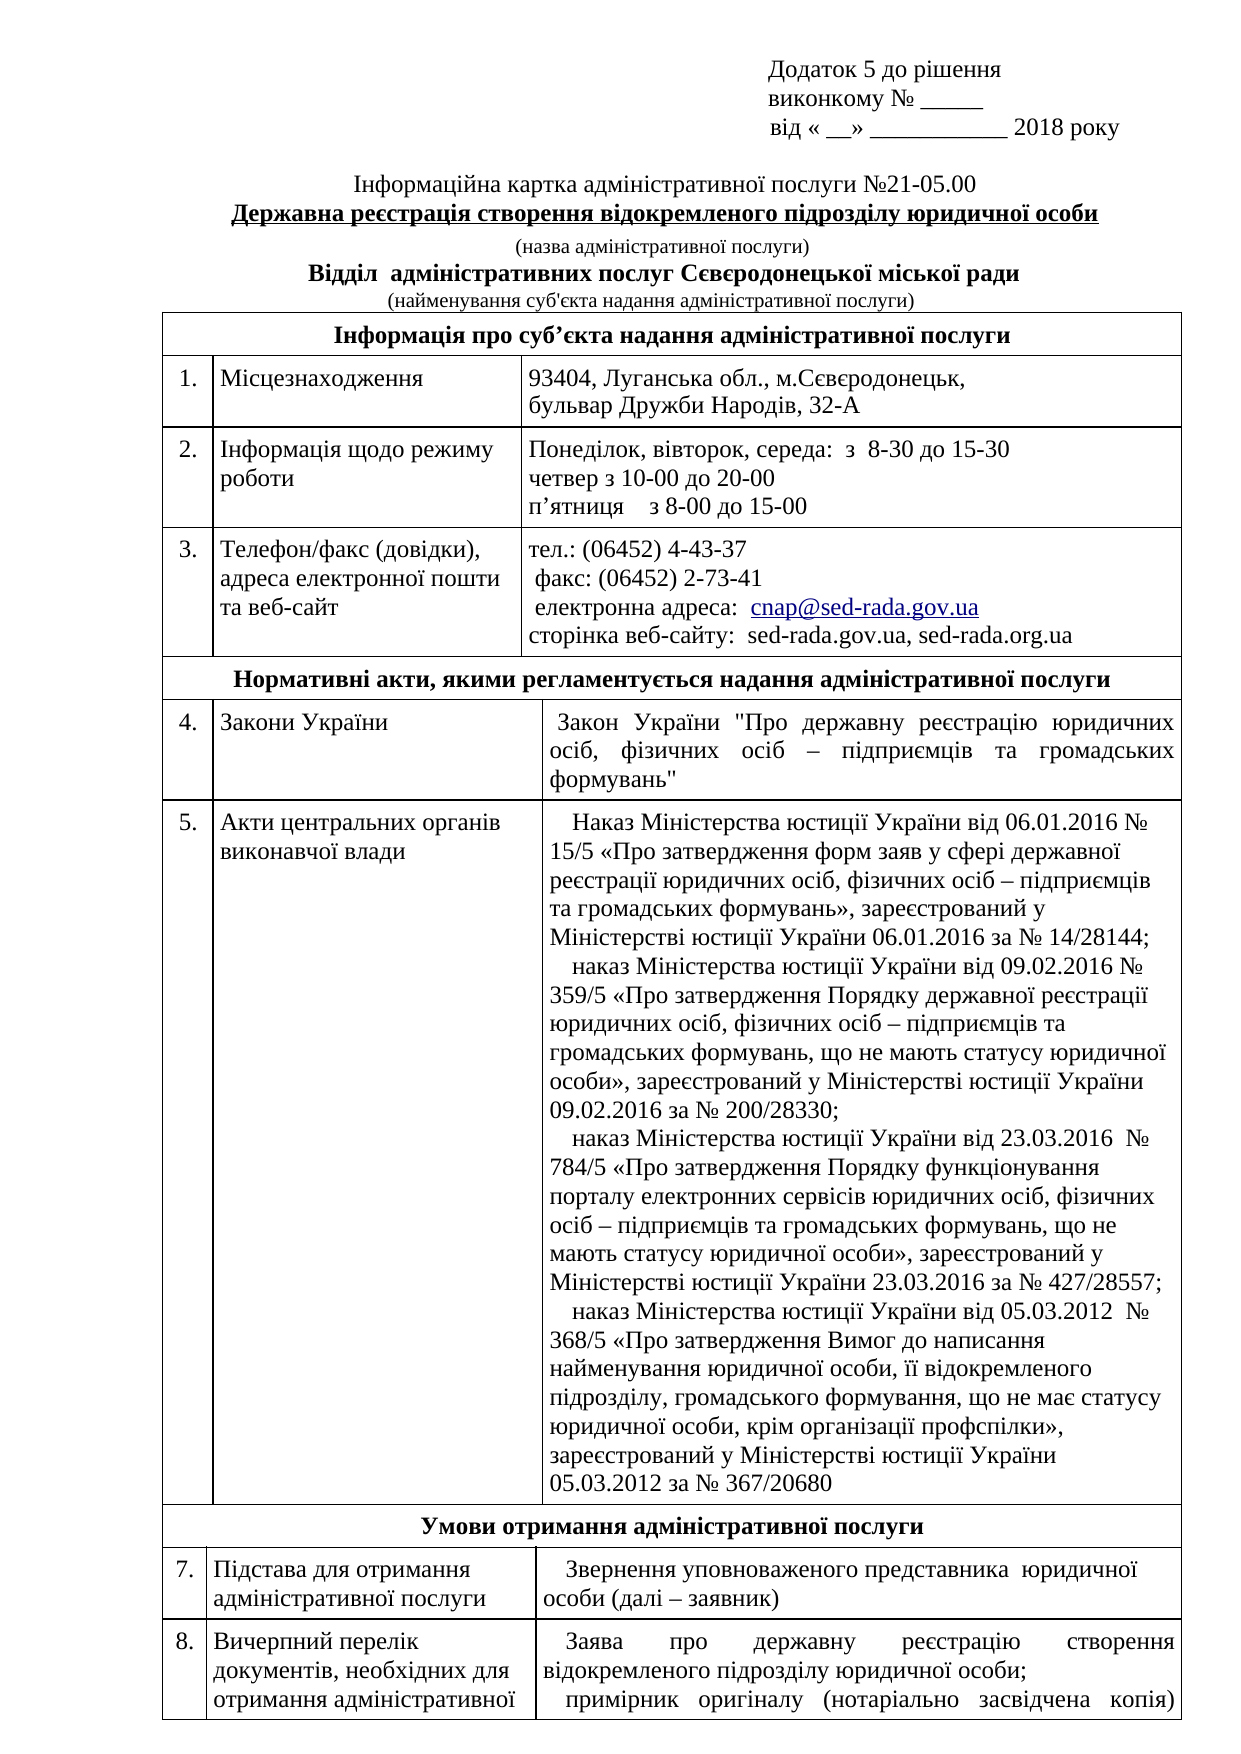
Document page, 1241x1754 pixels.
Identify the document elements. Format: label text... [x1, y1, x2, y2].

table_cell 7. [163, 1548, 206, 1618]
table_cell Підстава для отримання адміністративної послуги [207, 1548, 535, 1618]
table_cell тел.: (06452) 4-43-37 факс: (06452) 2-73-41 електронна адреса: cnap@sed-rada.gov.ua сторінка веб-сайту: sed-rada.gov.ua, sed-rada.org.ua [522, 528, 1181, 656]
table_cell Телефон/факс (довідки), адреса електронної пошти та веб-сайт [214, 528, 521, 656]
text від « __» ___________ 2018 року [162, 112, 1167, 140]
text Відділ адміністративних послуг Сєвєродонецької міської ради [179, 258, 1148, 287]
text (найменування суб'єкта надання адміністративної послуги) [312, 288, 1167, 312]
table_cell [537, 1620, 1181, 1719]
table_cell 8. [163, 1620, 206, 1719]
text Додаток 5 до рішення [768, 54, 1167, 83]
table_cell Нормативні акти, якими регламентується надання адміністративної послуги [163, 657, 1181, 699]
table_cell 4. [163, 700, 212, 799]
text (назва адміністративної послуги) [198, 234, 1127, 258]
table_cell Закон України "Про державну реєстрацію юридичних осіб, фізичних осіб – підприємців та громадських формувань" [543, 700, 1181, 799]
table_cell Наказ Міністерства юстиції України від 06.01.2016 № 15/5 «Про затвердження форм заяв у сфері державної реєстрації юридичних осіб, фізичних осіб – підприємців та громадських формувань», зареєстрований у Міністерстві юстиції України 06.01.2016 за № 14/28144; наказ Міністерства юстиції України від 09.02.2016 № 359/5 «Про затвердження Порядку державної реєстрації юридичних осіб, фізичних осіб – підприємців та громадських формувань, що не мають статусу юридичної особи», зареєстрований у Міністерстві юстиції України 09.02.2016 за № 200/28330; наказ Міністерства юстиції України від 23.03.2016 № 784/5 «Про затвердження Порядку функціонування порталу електронних сервісів юридичних осіб, фізичних осіб – підприємців та громадських формувань, що не мають статусу юридичної особи», зареєстрований у Міністерстві юстиції України 23.03.2016 за № 427/28557; наказ Міністерства юстиції України від 05.03.2012 № 368/5 «Про затвердження Вимог до написання найменування юридичної особи, її відокремленого підрозділу, громадського формування, що не має статусу юридичної особи, крім організації профспілки», зареєстрований у Міністерстві юстиції України 05.03.2012 за № 367/20680 [543, 801, 1181, 1503]
table_cell 2. [163, 428, 212, 526]
table_cell Інформація щодо режиму роботи [214, 428, 521, 526]
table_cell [207, 1620, 535, 1719]
table_cell 5. [163, 801, 212, 1503]
table_cell Понеділок, вівторок, середа: з 8-30 до 15-30 четвер з 10-00 до 20-00 п’ятниця з 8-00 до 15-00 [522, 428, 1181, 526]
text виконкому № _____ [768, 83, 1167, 112]
table_cell Акти центральних органів виконавчої влади [214, 801, 542, 1503]
table_cell Звернення уповноваженого представника юридичної особи (далі – заявник) [537, 1548, 1181, 1618]
text Інформаційна картка адміністративної послуги №21-05.00 [162, 169, 1167, 198]
table_cell Місцезнаходження [214, 356, 521, 426]
table_header Інформація про суб’єкта надання адміністративної послуги [163, 313, 1181, 355]
text Державна реєстрація створення відокремленого підрозділу юридичної особи [162, 198, 1167, 227]
table_cell 1. [163, 356, 212, 426]
table_cell Закони України [214, 700, 542, 799]
table_cell 93404, Луганська обл., м.Сєвєродонецьк, бульвар Дружби Народів, 32-А [522, 356, 1181, 426]
table_cell Умови отримання адміністративної послуги [163, 1505, 1181, 1546]
table_cell 3. [163, 528, 212, 656]
